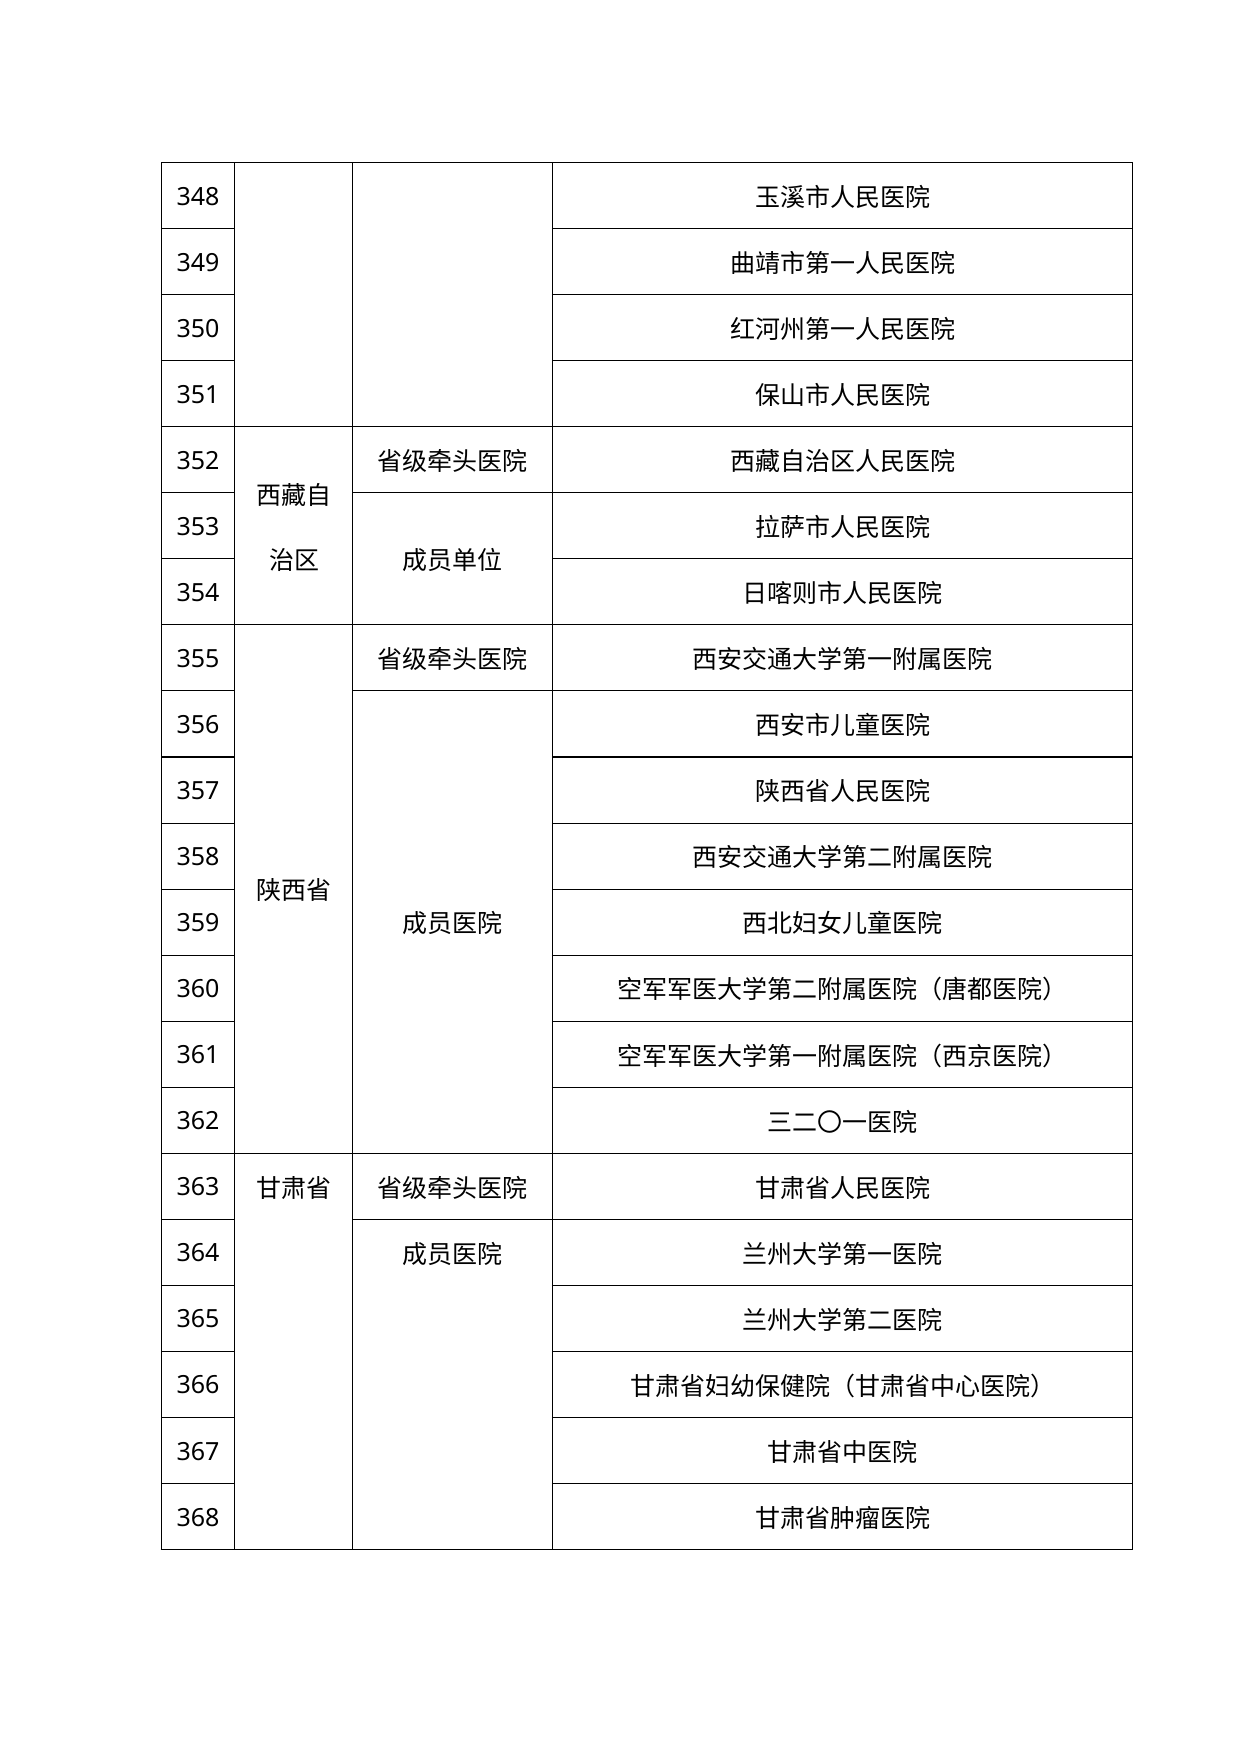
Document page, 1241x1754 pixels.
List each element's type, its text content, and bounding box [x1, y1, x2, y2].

table_cell 西安市儿童医院 [553, 691, 1132, 756]
table_cell 三二〇一医院 [553, 1088, 1132, 1153]
table_cell 361 [162, 1022, 234, 1087]
table_cell 空军军医大学第一附属医院（西京医院） [553, 1022, 1132, 1087]
table_cell 省级牵头医院 [353, 1154, 552, 1219]
table_cell 陕西省人民医院 [553, 758, 1132, 822]
table_cell 358 [162, 824, 234, 888]
table_cell 省级牵头医院 [353, 625, 552, 690]
table_cell 成员医院 [353, 691, 552, 1153]
table_cell 拉萨市人民医院 [553, 493, 1132, 558]
table_cell 348 [162, 163, 234, 228]
table_cell 359 [162, 890, 234, 954]
table_cell 352 [162, 427, 234, 492]
table_cell 成员医院 [353, 1220, 552, 1549]
table_cell 保山市人民医院 [553, 361, 1132, 426]
table_cell 351 [162, 361, 234, 426]
table_cell 日喀则市人民医院 [553, 559, 1132, 624]
table_cell 357 [162, 758, 234, 822]
table_cell 西北妇女儿童医院 [553, 890, 1132, 954]
table_cell 367 [162, 1418, 234, 1483]
table_cell 甘肃省中医院 [553, 1418, 1132, 1483]
table_cell 兰州大学第二医院 [553, 1286, 1132, 1351]
table_cell 空军军医大学第二附属医院（唐都医院） [553, 956, 1132, 1021]
table_cell 西安交通大学第二附属医院 [553, 824, 1132, 888]
table_cell 366 [162, 1352, 234, 1417]
table_cell 363 [162, 1154, 234, 1219]
table_cell 红河州第一人民医院 [553, 295, 1132, 360]
table_cell 349 [162, 229, 234, 294]
table_cell 353 [162, 493, 234, 558]
table_cell 甘肃省肿瘤医院 [553, 1484, 1132, 1549]
table_cell 354 [162, 559, 234, 624]
table_cell 省级牵头医院 [353, 427, 552, 492]
table_cell 350 [162, 295, 234, 360]
table_cell 368 [162, 1484, 234, 1549]
table_cell 甘肃省人民医院 [553, 1154, 1132, 1219]
table_cell 甘肃省妇幼保健院（甘肃省中心医院） [553, 1352, 1132, 1417]
table_cell 356 [162, 691, 234, 756]
table_cell 362 [162, 1088, 234, 1153]
table_cell 360 [162, 956, 234, 1021]
table_cell 玉溪市人民医院 [553, 163, 1132, 228]
table_cell 成员单位 [353, 493, 552, 624]
table_cell 兰州大学第一医院 [553, 1220, 1132, 1285]
table_cell 陕西省 [235, 625, 352, 1153]
table_cell 甘肃省 [235, 1154, 352, 1549]
table_cell 365 [162, 1286, 234, 1351]
table_cell 曲靖市第一人民医院 [553, 229, 1132, 294]
table_cell 西藏自治区人民医院 [553, 427, 1132, 492]
table_cell 西藏自治区 [235, 427, 352, 624]
table_cell 355 [162, 625, 234, 690]
table_cell 364 [162, 1220, 234, 1285]
table_cell 西安交通大学第一附属医院 [553, 625, 1132, 690]
